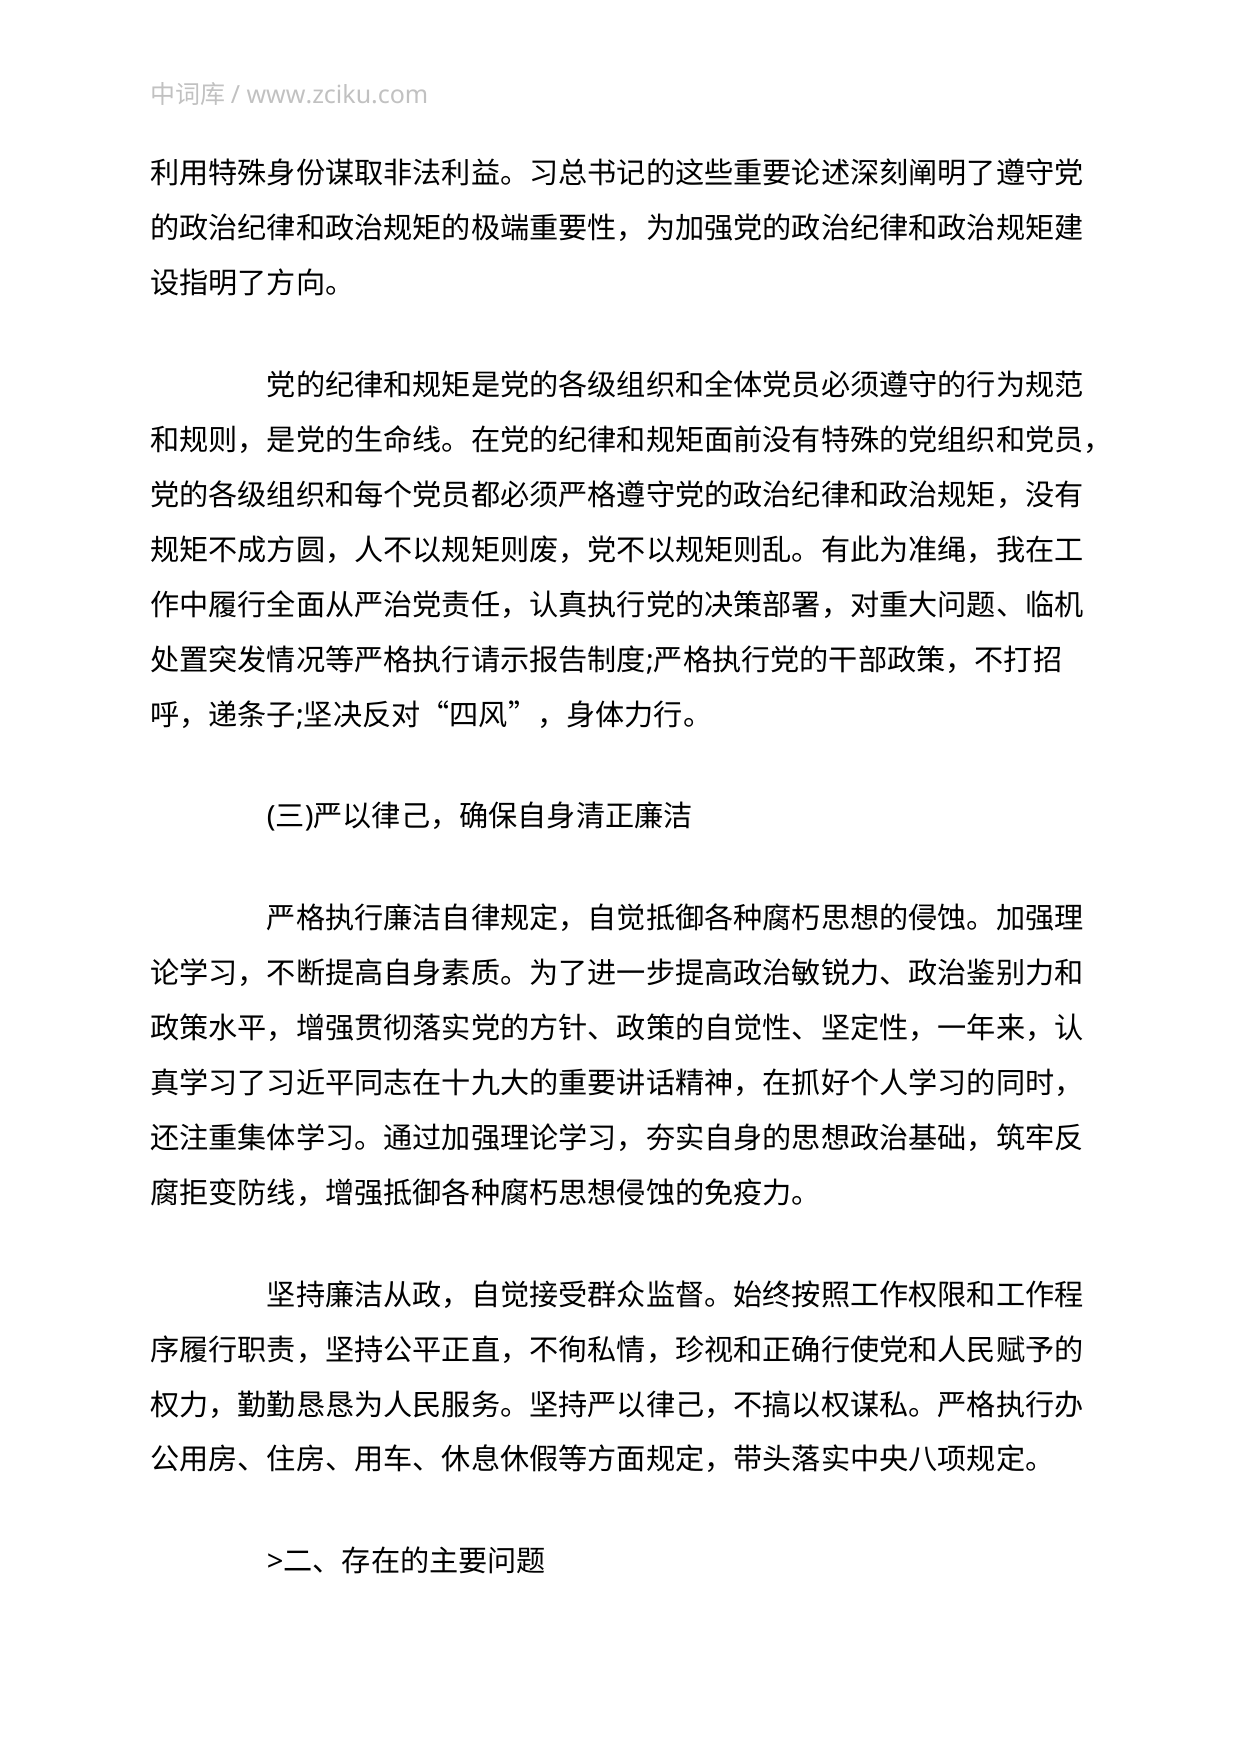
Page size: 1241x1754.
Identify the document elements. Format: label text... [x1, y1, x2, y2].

text 严格执行廉洁自律规定，自觉抵御各种腐朽思想的侵蚀。加强理论学习，不断提高自身素质。为了进一步提高政治敏锐力、政治鉴别力和政策水平，增强贯彻落实党的方针、政策的自觉性、坚定性，一年来，认真学习了习近平同志在十九大的重要讲话精神，在抓好个人学习的同时，还注重集体学习。通过加强理论学习，夯实自身的思想政治基础，筑牢反腐拒变防线，增强抵御各种腐朽思想侵蚀的免疫力。 [150, 895, 1090, 1212]
text 坚持廉洁从政，自觉接受群众监督。始终按照工作权限和工作程序履行职责，坚持公平正直，不徇私情，珍视和正确行使党和人民赋予的权力，勤勤恳恳为人民服务。坚持严以律己，不搞以权谋私。严格执行办公用房、住房、用车、休息休假等方面规定，带头落实中央八项规定。 [150, 1271, 1090, 1478]
text >二、存在的主要问题 [150, 1538, 1090, 1580]
text (三)严以律己，确保自身清正廉洁 [150, 793, 1090, 835]
text 党的纪律和规矩是党的各级组织和全体党员必须遵守的行为规范和规则，是党的生命线。在党的纪律和规矩面前没有特殊的党组织和党员，党的各级组织和每个党员都必须严格遵守党的政治纪律和政治规矩，没有规矩不成方圆，人不以规矩则废，党不以规矩则乱。有此为准绳，我在工作中履行全面从严治党责任，认真执行党的决策部署，对重大问题、临机处置突发情况等严格执行请示报告制度;严格执行党的干部政策，不打招呼，递条子;坚决反对“四风”，身体力行。 [150, 362, 1090, 733]
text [150, 150, 1090, 302]
